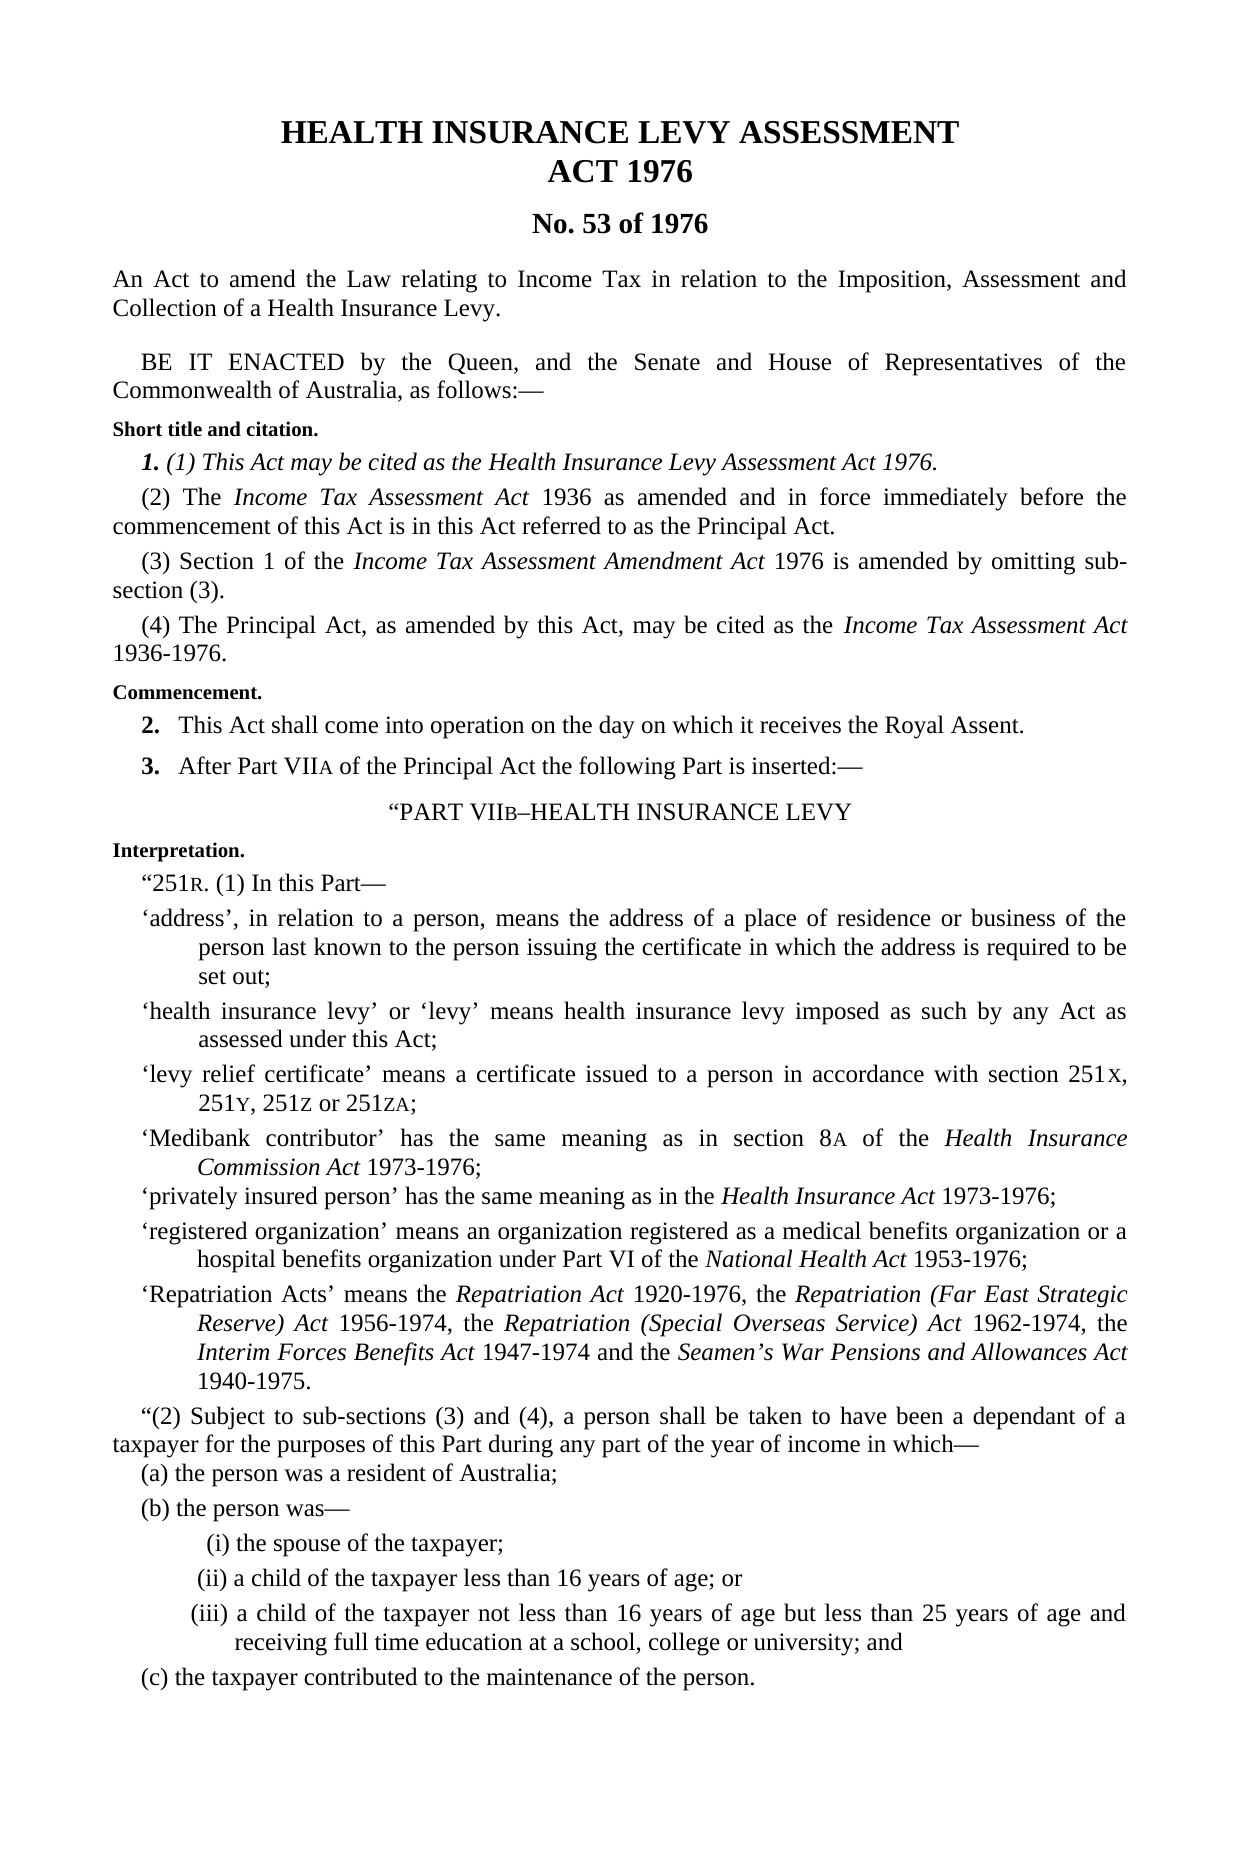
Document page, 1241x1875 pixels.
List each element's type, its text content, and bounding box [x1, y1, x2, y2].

text HEALTH INSURANCE LEVY ASSESSMENT [112, 112, 1128, 151]
text An Act to amend the Law relating to Income Tax in relation to the Imposition, Assessment and Collection of a Health Insurance Levy. [112, 264, 1128, 322]
text ‘Repatriation Acts’ means the Repatriation Act 1920-1976, the Repatriation (Far East Strategic Reserve) Act 1956-1974, the Repatriation (Special Overseas Service) Act 1962-1974, the Interim Forces Benefits Act 1947-1974 and the Seamen’s War Pensions and Allowances Act 1940-1975. [141, 1279, 1128, 1394]
text 2. This Act shall come into operation on the day on which it receives the Royal Assent. [112, 710, 1128, 739]
text 3. After Part VIIa of the Principal Act the following Part is inserted:— [112, 751, 1128, 780]
text ‘Medibank contributor’ has the same meaning as in section 8a of the Health Insurance Commission Act 1973-1976; [141, 1123, 1128, 1181]
text (b) the person was— [112, 1493, 1128, 1522]
text ‘address’, in relation to a person, means the address of a place of residence or business of the person last known to the person issuing the certificate in which the address is required to be set out; [141, 903, 1128, 989]
text No. 53 of 1976 [112, 206, 1128, 239]
text ‘health insurance levy’ or ‘levy’ means health insurance levy imposed as such by any Act as assessed under this Act; [141, 996, 1128, 1053]
text (i) the spouse of the taxpayer; [112, 1528, 1128, 1557]
text ‘privately insured person’ has the same meaning as in the Health Insurance Act 1973-1976; [141, 1181, 1128, 1209]
text Short title and citation. [112, 417, 1128, 441]
text (c) the taxpayer contributed to the maintenance of the person. [112, 1662, 1128, 1691]
text (2) The Income Tax Assessment Act 1936 as amended and in force immediately before the commencement of this Act is in this Act referred to as the Principal Act. [112, 482, 1128, 540]
text Commencement. [112, 680, 1128, 704]
text ‘registered organization’ means an organization registered as a medical benefits organization or a hospital benefits organization under Part VI of the National Health Act 1953-1976; [141, 1216, 1128, 1273]
text BE IT ENACTED by the Queen, and the Senate and House of Representatives of the Commonwealth of Australia, as follows:— [112, 347, 1128, 404]
text (a) the person was a resident of Australia; [112, 1458, 1128, 1487]
text “PART VIIb–HEALTH INSURANCE LEVY [112, 797, 1128, 825]
text “251r. (1) In this Part— [112, 868, 1128, 897]
text ACT 1976 [112, 151, 1128, 189]
text Interpretation. [112, 838, 1128, 862]
text (3) Section 1 of the Income Tax Assessment Amendment Act 1976 is amended by omitting sub-section (3). [112, 546, 1128, 603]
text “(2) Subject to sub-sections (3) and (4), a person shall be taken to have been a dependant of a taxpayer for the purposes of this Part during any part of the year of income in which— [112, 1401, 1128, 1458]
text (4) The Principal Act, as amended by this Act, may be cited as the Income Tax Assessment Act 1936-1976. [112, 610, 1128, 667]
text 1. (1) This Act may be cited as the Health Insurance Levy Assessment Act 1976. [112, 447, 1128, 476]
text (iii) a child of the taxpayer not less than 16 years of age but less than 25 years of age and receiving full time education at a school, college or university; and [190, 1598, 1128, 1656]
text (ii) a child of the taxpayer less than 16 years of age; or [112, 1563, 1128, 1592]
text ‘levy relief certificate’ means a certificate issued to a person in accordance with section 251x, 251y, 251z or 251za; [141, 1059, 1128, 1117]
